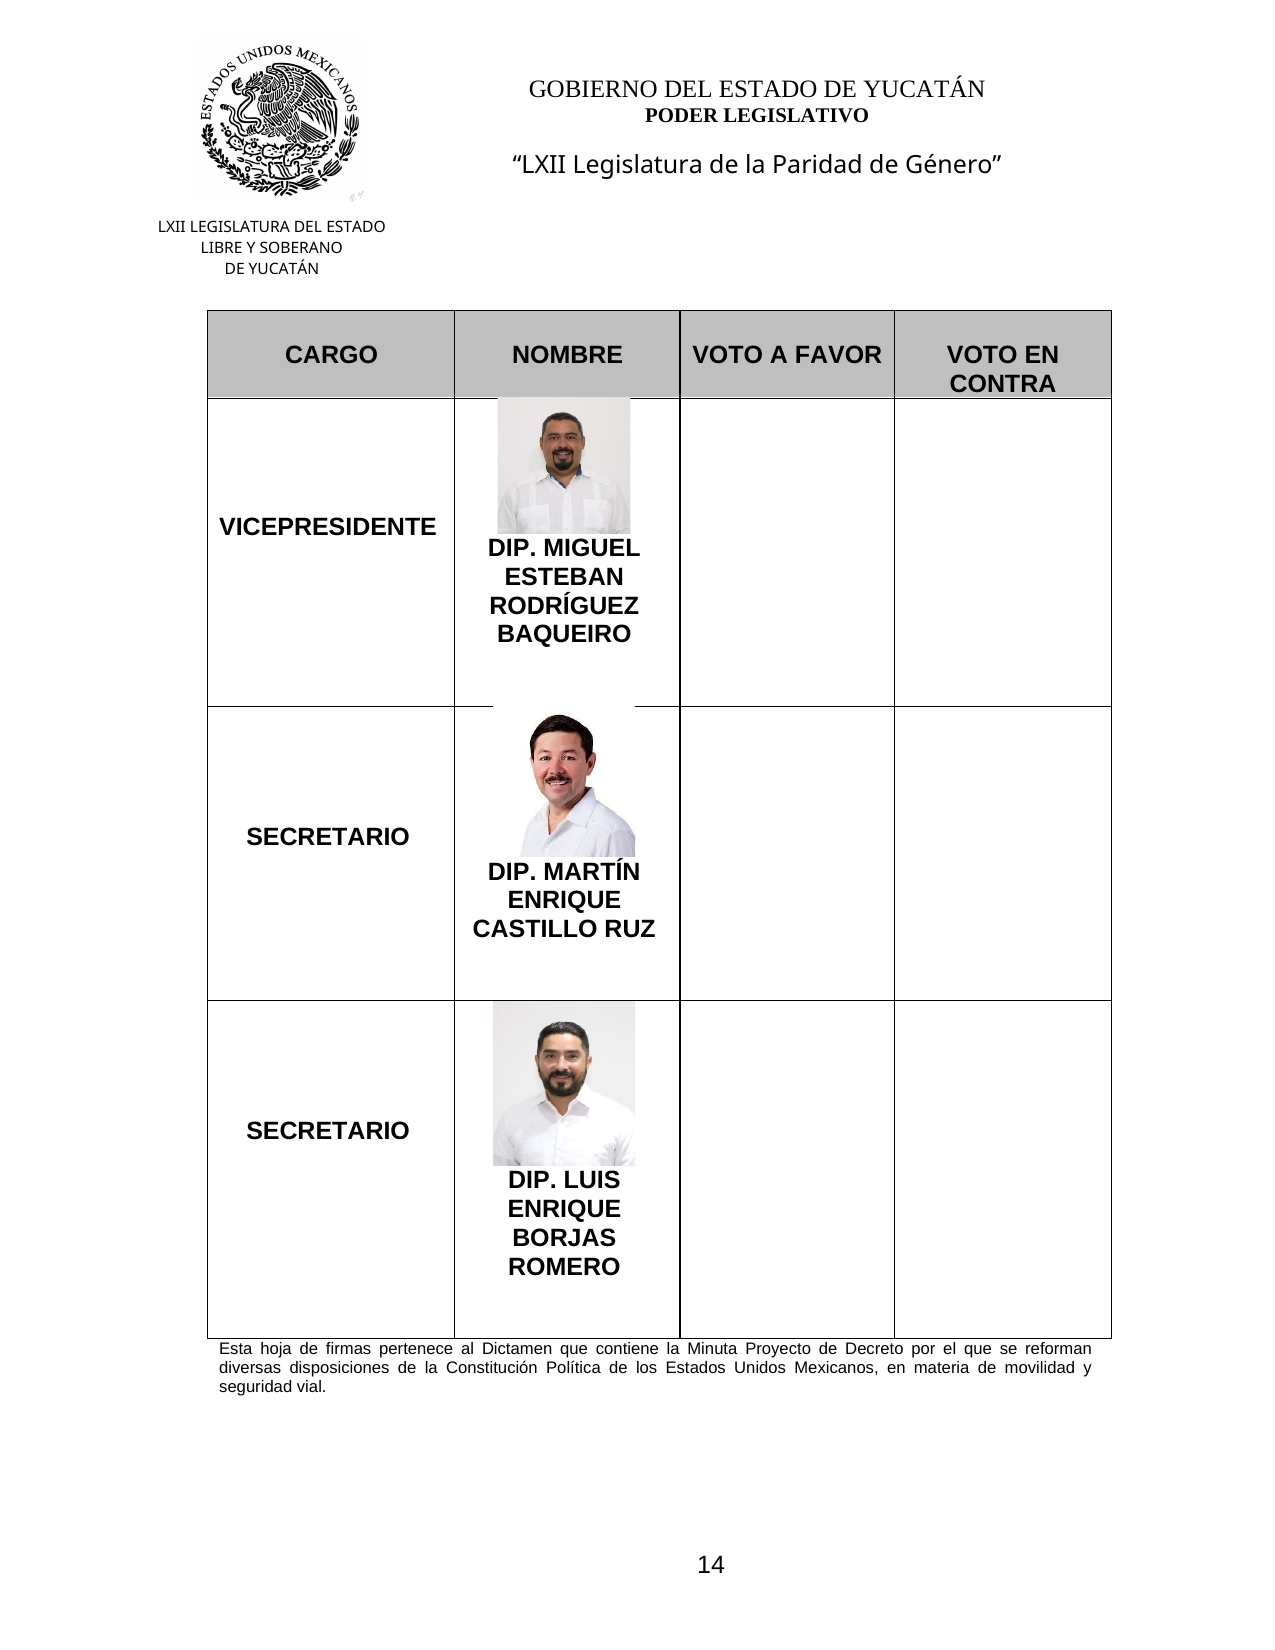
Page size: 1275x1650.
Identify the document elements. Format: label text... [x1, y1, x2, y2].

table_cell SECRETARIO [208, 1001, 454, 1338]
table_cell [681, 399, 894, 706]
table_cell Esta hoja de firmas pertenece al Dictamen que contiene la Minuta Proyecto de Decreto por el que se reforman diversas disposiciones de la Constitución Política de los Estados Unidos Mexicanos, en materia de movilidad y seguridad vial. [208, 1339, 1111, 1396]
table_header NOMBRE [455, 311, 679, 397]
table_header VOTO EN CONTRA [895, 311, 1111, 397]
table_cell [895, 1001, 1111, 1338]
table_header CARGO [208, 311, 454, 397]
table_cell [681, 707, 894, 1000]
table_cell [895, 399, 1111, 706]
picture [493, 1001, 636, 1166]
table_cell VICEPRESIDENTE [208, 399, 454, 706]
table_cell DIP. MARTÍN ENRIQUE CASTILLO RUZ [455, 707, 679, 1000]
table_cell DIP. LUIS ENRIQUE BORJAS ROMERO [455, 1001, 679, 1338]
picture [195, 35, 365, 203]
table_header VOTO A FAVOR [681, 311, 894, 397]
picture [493, 706, 636, 857]
table_cell [681, 1001, 894, 1338]
table_cell secretario [208, 707, 454, 1000]
table_cell [895, 707, 1111, 1000]
table_cell DIP. MIGUEL ESTEBAN RODRÍGUEZ BAQUEIRO [455, 399, 679, 706]
picture [497, 397, 631, 534]
